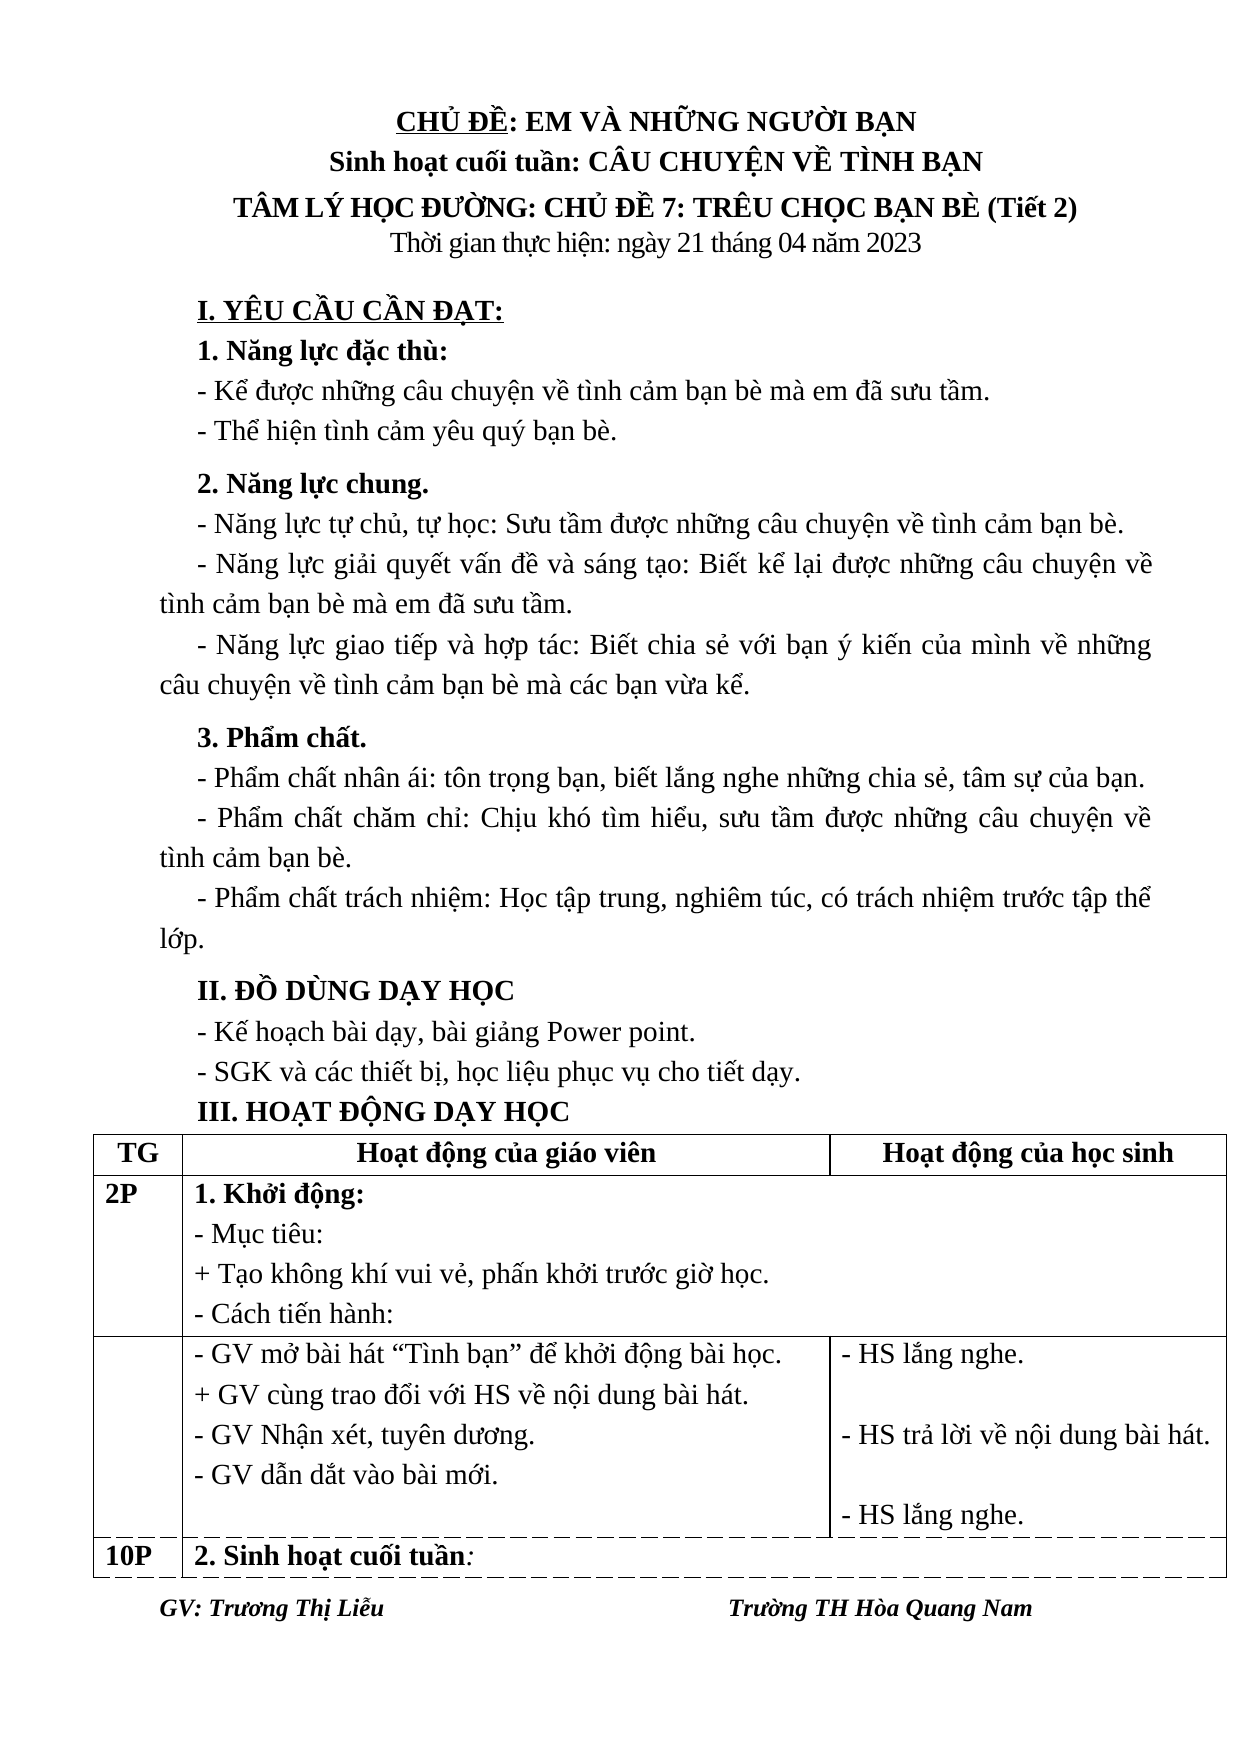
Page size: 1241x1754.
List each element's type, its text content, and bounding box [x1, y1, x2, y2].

table_cell - GV mở bài hát “Tình bạn” để khởi động bài học. + GV cùng trao đổi với HS về nội dung bài hát. - GV Nhận xét, tuyên dương. - GV dẫn dắt vào bài mới. [183, 1337, 829, 1537]
table_cell 10P [94, 1537, 182, 1577]
text III. HOẠT ĐỘNG DẠY HỌC [159, 1094, 1153, 1128]
text - Phẩm chất nhân ái: tôn trọng bạn, biết lắng nghe những chia sẻ, tâm sự của bạn. [159, 760, 1153, 793]
text Sinh hoạt cuối tuần: CÂU CHUYỆN VỀ TÌNH BẠN [159, 144, 1153, 177]
table_header TG [94, 1135, 182, 1175]
table_cell 2P [94, 1176, 182, 1336]
table_cell - HS lắng nghe. - HS trả lời về nội dung bài hát. - HS lắng nghe. [831, 1337, 1226, 1537]
text CHỦ ĐỀ: EM VÀ NHỮNG NGƯỜI BẠN [159, 104, 1153, 137]
text - SGK và các thiết bị, học liệu phục vụ cho tiết dạy. [159, 1054, 1153, 1087]
text - Phẩm chất chăm chỉ: Chịu khó tìm hiểu, sưu tầm được những câu chuyện về tình cảm bạn bè. [159, 800, 1153, 874]
table_header Hoạt động của giáo viên [183, 1135, 829, 1175]
text II. ĐỒ DÙNG DẠY HỌC [159, 973, 1153, 1007]
table_header Hoạt động của học sinh [831, 1135, 1226, 1175]
text - Kế hoạch bài dạy, bài giảng Power point. [159, 1014, 1153, 1047]
text 3. Phẩm chất. [159, 720, 1153, 753]
text - Phẩm chất trách nhiệm: Học tập trung, nghiêm túc, có trách nhiệm trước tập thể lớp. [159, 881, 1153, 954]
text - Kể được những câu chuyện về tình cảm bạn bè mà em đã sưu tầm. [159, 373, 1153, 407]
text 2. Năng lực chung. [159, 466, 1153, 499]
text 1. Năng lực đặc thù: [159, 333, 1153, 366]
text - Năng lực tự chủ, tự học: Sưu tầm được những câu chuyện về tình cảm bạn bè. [159, 506, 1153, 540]
text TÂM LÝ HỌC ĐƯỜNG: CHỦ ĐỀ 7: TRÊU CHỌC BẠN BÈ (Tiết 2) [159, 190, 1153, 224]
table_cell [94, 1337, 182, 1537]
text I. YÊU CẦU CẦN ĐẠT: [159, 293, 1153, 326]
text - Thể hiện tình cảm yêu quý bạn bè. [159, 413, 1153, 447]
text Thời gian thực hiện: ngày 21 tháng 04 năm 2023 [159, 226, 1153, 259]
text - Năng lực giải quyết vấn đề và sáng tạo: Biết kể lại được những câu chuyện về tình cảm bạn bè mà em đã sưu tầm. [159, 546, 1153, 620]
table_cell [183, 1537, 1226, 1577]
text - Năng lực giao tiếp và hợp tác: Biết chia sẻ với bạn ý kiến của mình về những câu chuyện về tình cảm bạn bè mà các bạn vừa kể. [159, 627, 1153, 701]
table_cell 1. Khởi động: - Mục tiêu: + Tạo không khí vui vẻ, phấn khởi trước giờ học. - Cách tiến hành: [183, 1176, 1226, 1336]
